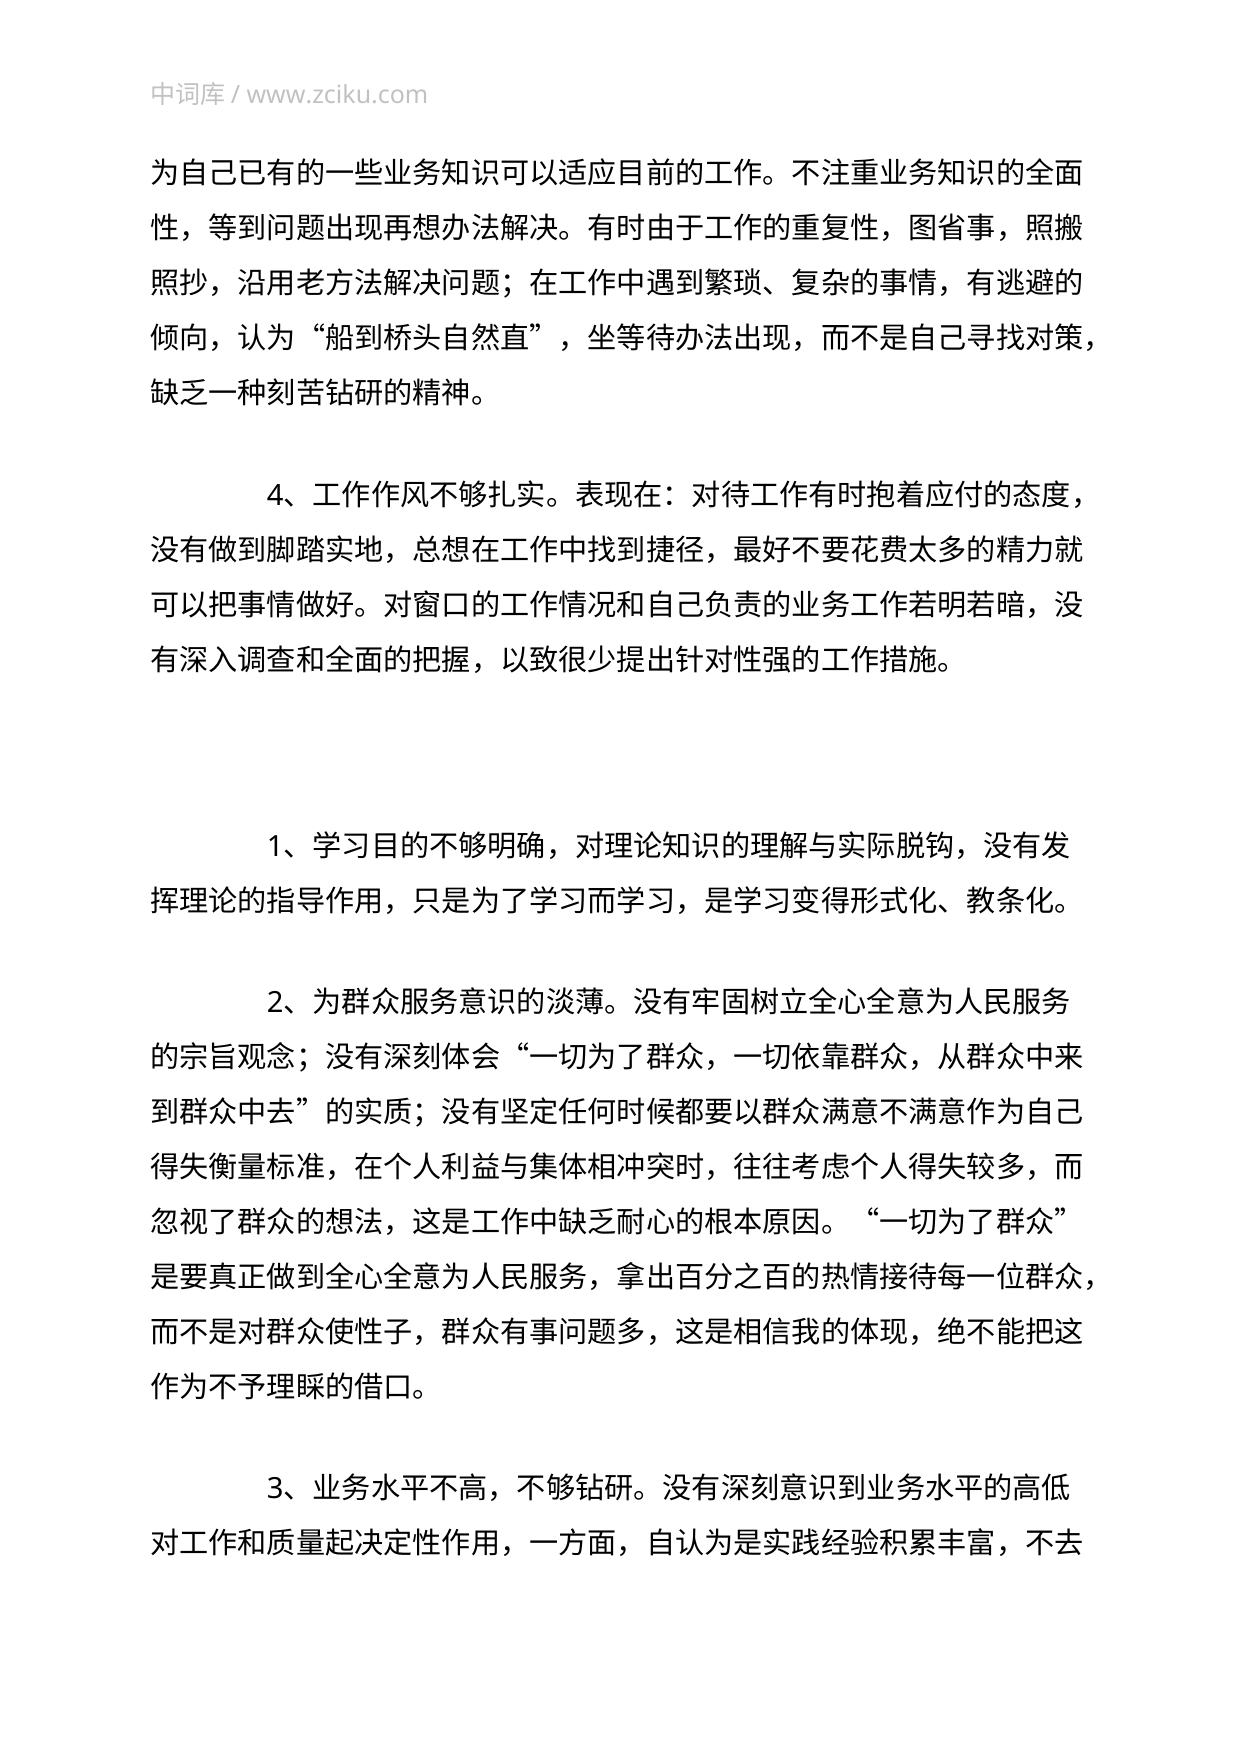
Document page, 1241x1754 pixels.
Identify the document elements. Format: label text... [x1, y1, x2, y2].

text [150, 1465, 1090, 1562]
text 4、工作作风不够扎实。表现在：对待工作有时抱着应付的态度，没有做到脚踏实地，总想在工作中找到捷径，最好不要花费太多的精力就可以把事情做好。对窗口的工作情况和自己负责的业务工作若明若暗，没有深入调查和全面的把握，以致很少提出针对性强的工作措施。 [150, 471, 1090, 678]
text 2、为群众服务意识的淡薄。没有牢固树立全心全意为人民服务的宗旨观念；没有深刻体会“一切为了群众，一切依靠群众，从群众中来到群众中去”的实质；没有坚定任何时候都要以群众满意不满意作为自己得失衡量标准，在个人利益与集体相冲突时，往往考虑个人得失较多，而忽视了群众的想法，这是工作中缺乏耐心的根本原因。“一切为了群众”是要真正做到全心全意为人民服务，拿出百分之百的热情接待每一位群众，而不是对群众使性子，群众有事问题多，这是相信我的体现，绝不能把这作为不予理睬的借口。 [150, 979, 1090, 1406]
text 1、学习目的不够明确，对理论知识的理解与实际脱钩，没有发挥理论的指导作用，只是为了学习而学习，是学习变得形式化、教条化。 [150, 822, 1090, 919]
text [150, 150, 1090, 412]
